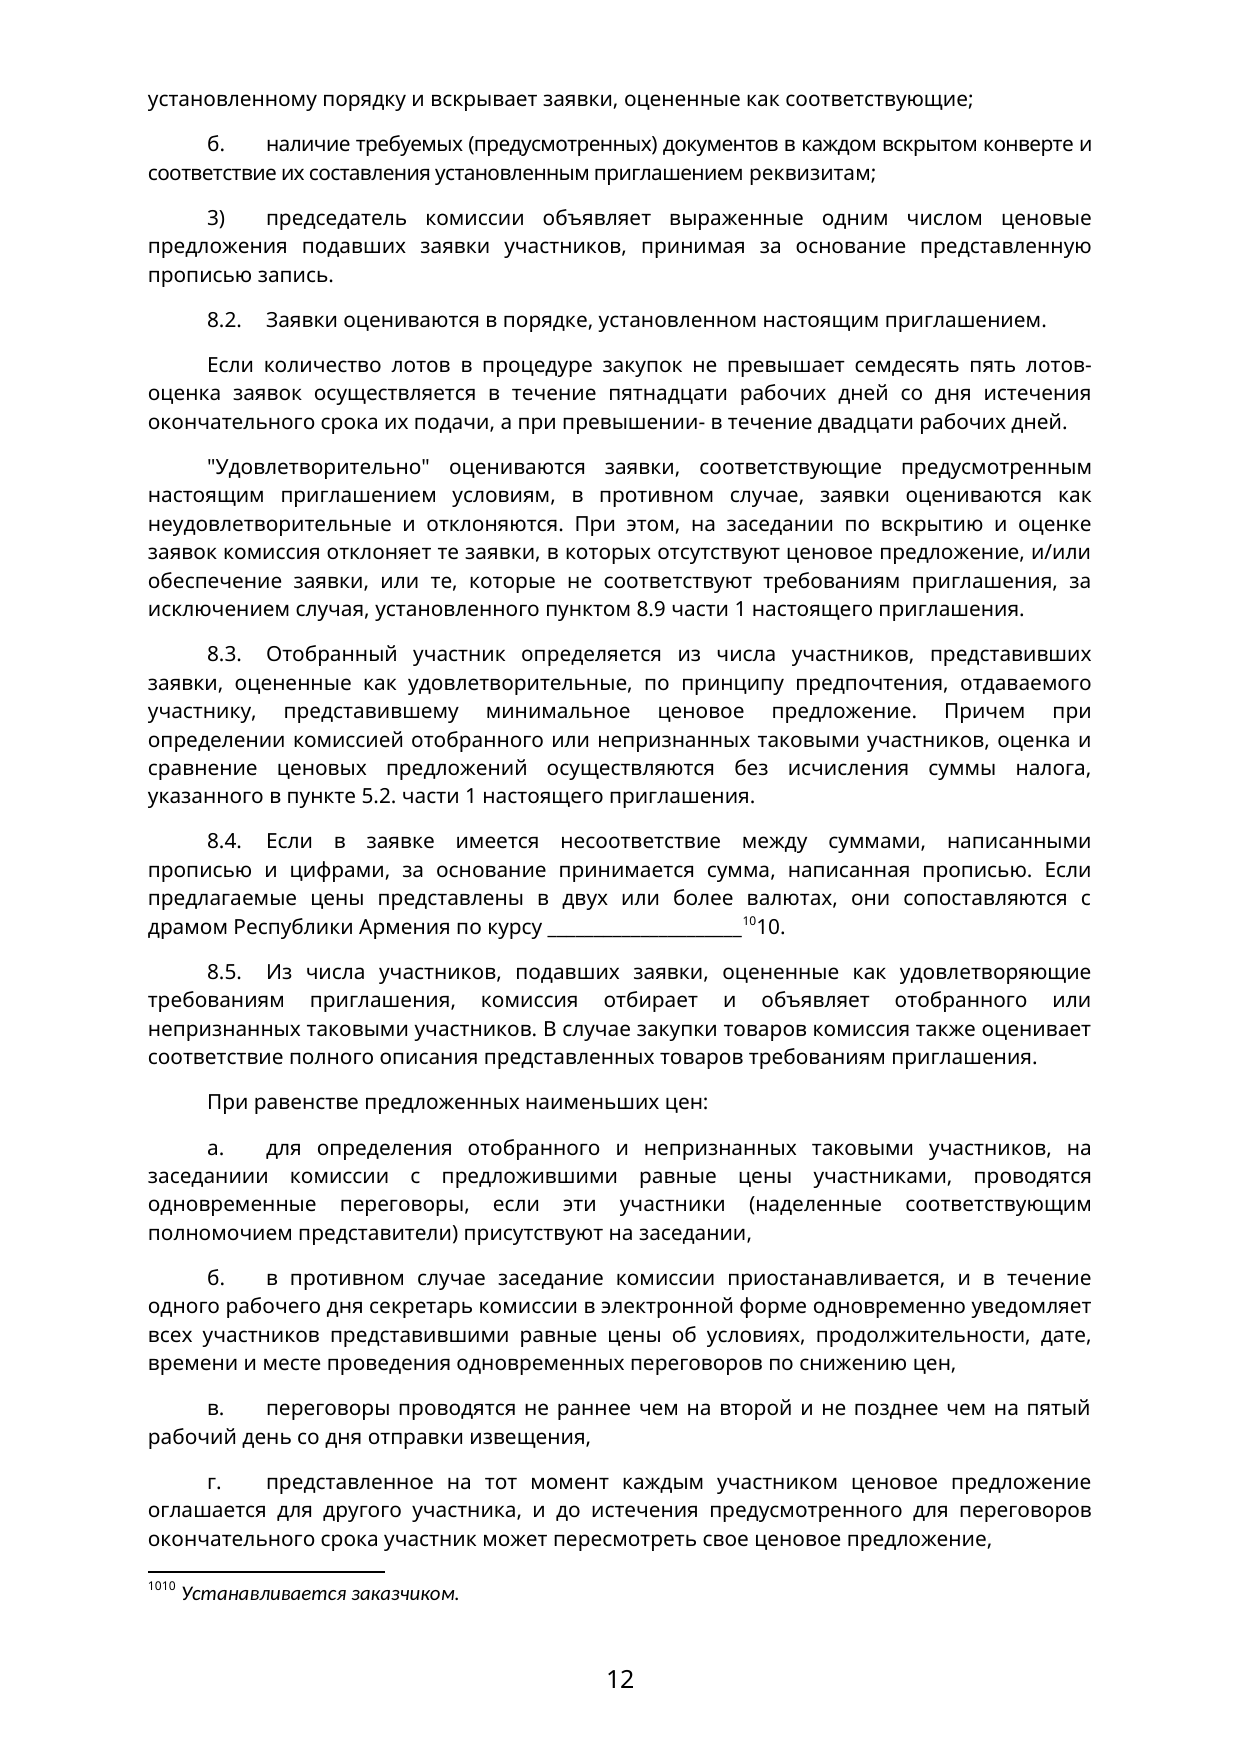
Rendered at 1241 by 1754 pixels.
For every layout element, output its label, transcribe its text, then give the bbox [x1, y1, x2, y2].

text 8.5. Из числа участников, подавших заявки, оцененные как удовлетворяющие требованиям приглашения, комиссия отбирает и объявляет отобранного или непризнанных таковыми участников. В случае закупки товаров комиссия также оценивает соответствие полного описания представленных товаров требованиям приглашения. [148, 957, 1092, 1071]
text 8.3. Отобранный участник определяется из числа участников, представивших заявки, оцененные как удовлетворительные, по принципу предпочтения, отдаваемого участнику, представившему минимальное ценовое предложение. Причем при определении комиссией отобранного или непризнанных таковыми участников, оценка и сравнение ценовых предложений осуществляются без исчисления суммы налога, указанного в пункте 5.2. части 1 настоящего приглашения. [148, 639, 1092, 810]
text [148, 84, 1092, 113]
text 3) председатель комиссии объявляет выраженные одним числом ценовые предложения подавших заявки участников, принимая за основание представленную прописью запись. [148, 203, 1092, 288]
text г. представленное на тот момент каждым участником ценовое предложение оглашается для другого участника, и до истечения предусмотренного для переговоров окончательного срока участник может пересмотреть свое ценовое предложение, [148, 1467, 1092, 1552]
text б. наличие требуемых (предусмотренных) документов в каждом вскрытом конверте и соответствие их составления установленным приглашением реквизитам; [148, 129, 1092, 186]
text Если количество лотов в процедуре закупок не превышает семдесять пять лотов- оценка заявок осуществляется в течение пятнадцати рабочих дней со дня истечения окончательного срока их подачи, а при превышении- в течение двадцати рабочих дней. [148, 350, 1092, 435]
text б. в противном случае заседание комиссии приостанавливается, и в течение одного рабочего дня секретарь комиссии в электронной форме одновременно уведомляет всех участников представившими равные цены об условиях, продолжительности, дате, времени и месте проведения одновременных переговоров по снижению цен, [148, 1263, 1092, 1377]
text в. переговоры проводятся не раннее чем на второй и не позднее чем на пятый рабочий день со дня отправки извещения, [148, 1393, 1092, 1450]
text а. для определения отобранного и непризнанных таковыми участников, на заседаниии комиссии с предложившими равные цены участниками, проводятся одновременные переговоры, если эти участники (наделенные соответствующим полномочием представители) присутствуют на заседании, [148, 1133, 1092, 1246]
text "Удовлетворительно" оцениваются заявки, соответствующие предусмотренным настоящим приглашением условиям, в противном случае, заявки оцениваются как неудовлетворительные и отклоняются. При этом, на заседании по вскрытию и оценке заявок комиссия отклоняет те заявки, в которых отсутствуют ценовое предложение, и/или обеспечение заявки, или те, которые не соответствуют требованиям приглашения, за исключением случая, установленного пунктом 8.9 части 1 настоящего приглашения. [148, 452, 1092, 623]
text 8.2. Заявки оцениваются в порядке, установленном настоящим приглашением. [148, 305, 1092, 333]
text 8.4. Если в заявке имеется несоответствие между суммами, написанными прописью и цифрами, за основание принимается сумма, написанная прописью. Если предлагаемые цены представлены в двух или более валютах, они сопоставляются с драмом Республики Армения по курсу _____________________10. [148, 827, 1092, 940]
text При равенстве предложенных наименьших цен: [148, 1087, 1092, 1116]
